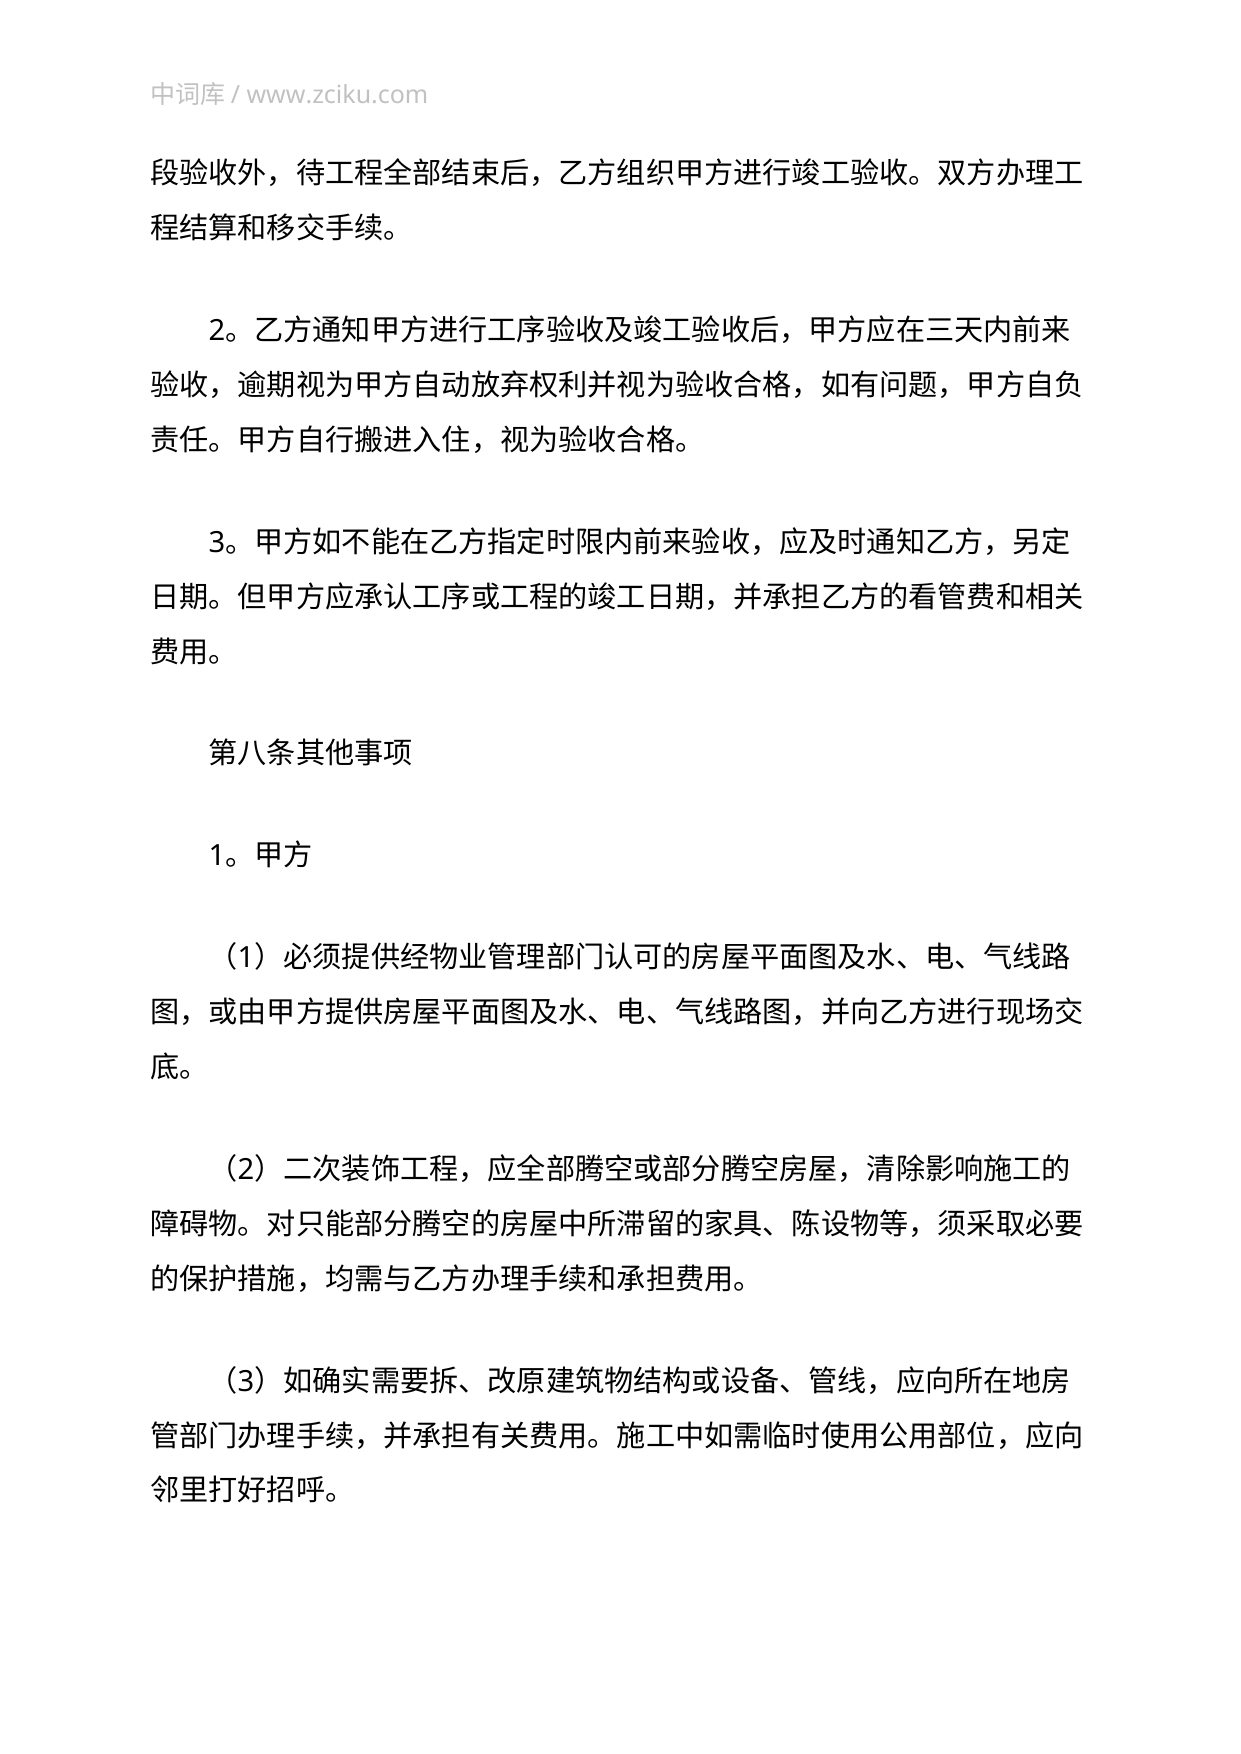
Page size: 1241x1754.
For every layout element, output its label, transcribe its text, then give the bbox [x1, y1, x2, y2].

text （1）必须提供经物业管理部门认可的房屋平面图及水、电、气线路图，或由甲方提供房屋平面图及水、电、气线路图，并向乙方进行现场交底。 [150, 934, 1090, 1086]
text 1。甲方 [150, 832, 1090, 874]
text 3。甲方如不能在乙方指定时限内前来验收，应及时通知乙方，另定日期。但甲方应承认工序或工程的竣工日期，并承担乙方的看管费和相关费用。 [150, 518, 1090, 671]
text 2。乙方通知甲方进行工序验收及竣工验收后，甲方应在三天内前来验收，逾期视为甲方自动放弃权利并视为验收合格，如有问题，甲方自负责任。甲方自行搬进入住，视为验收合格。 [150, 307, 1090, 459]
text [150, 150, 1090, 247]
text 第八条其他事项 [150, 730, 1090, 772]
text （2）二次装饰工程，应全部腾空或部分腾空房屋，清除影响施工的障碍物。对只能部分腾空的房屋中所滞留的家具、陈设物等，须采取必要的保护措施，均需与乙方办理手续和承担费用。 [150, 1145, 1090, 1298]
text （3）如确实需要拆、改原建筑物结构或设备、管线，应向所在地房管部门办理手续，并承担有关费用。施工中如需临时使用公用部位，应向邻里打好招呼。 [150, 1357, 1090, 1509]
